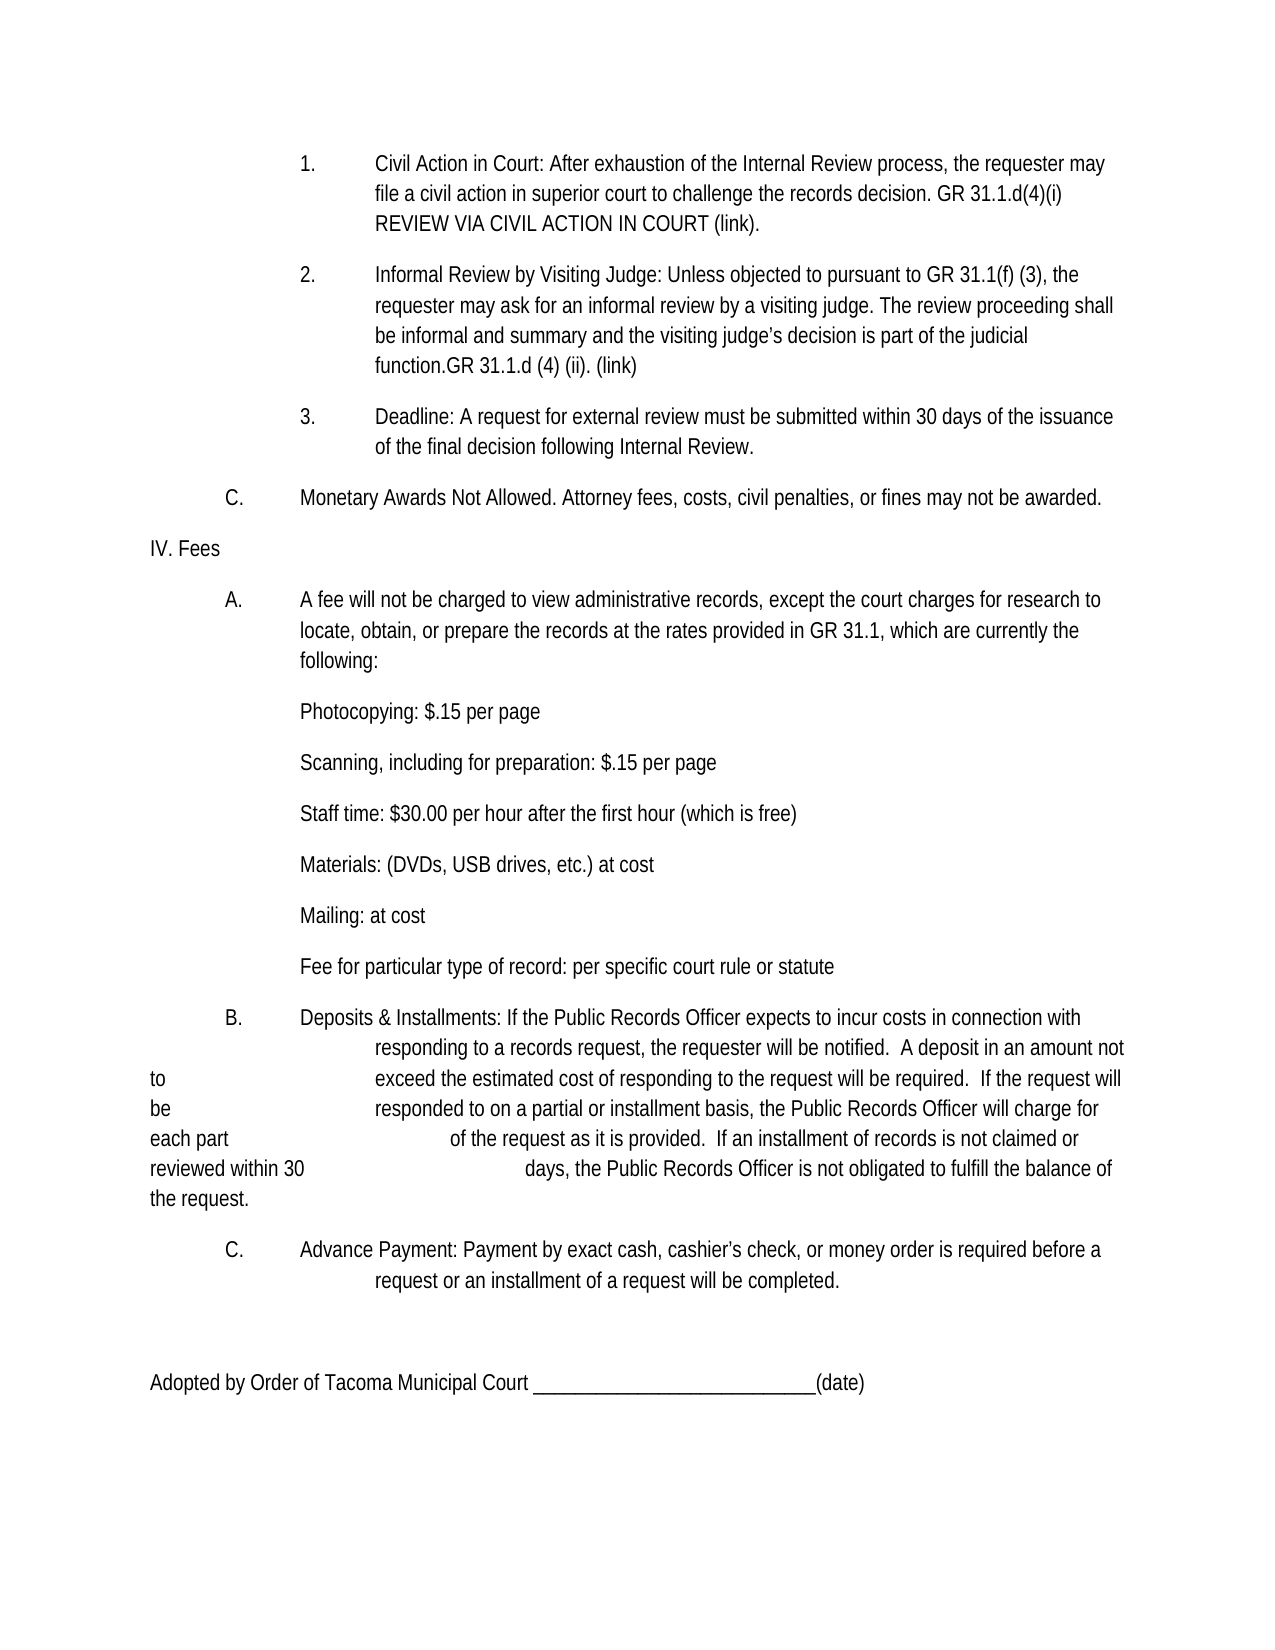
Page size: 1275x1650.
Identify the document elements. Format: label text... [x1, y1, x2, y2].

text Photocopying: $.15 per page [225, 698, 1125, 724]
text Materials: (DVDs, USB drives, etc.) at cost [225, 851, 1125, 877]
text Mailing: at cost [225, 902, 1125, 928]
text 2. Informal Review by Visiting Judge: Unless objected to pursuant to GR 31.1(f) (3), the requester may ask for an informal review by a visiting judge. The review proceeding shall be informal and summary and the visiting judge’s decision is part of the judicial function.GR 31.1.d (4) (ii). (link) [300, 261, 1125, 378]
text Staff time: $30.00 per hour after the first hour (which is free) [225, 800, 1125, 826]
text C. Monetary Awards Not Allowed. Attorney fees, costs, civil penalties, or fines may not be awarded. [225, 484, 1125, 511]
text Adopted by Order of Tacoma Municipal Court ___________________________(date) [150, 1369, 1125, 1395]
text A. A fee will not be charged to view administrative records, except the court charges for research to locate, obtain, or prepare the records at the rates provided in GR 31.1, which are currently the following: [225, 586, 1125, 673]
text C. Advance Payment: Payment by exact cash, cashier’s check, or money order is required before a request or an installment of a request will be completed. [150, 1236, 1125, 1293]
text B. Deposits & Installments: If the Public Records Officer expects to incur costs in connection with responding to a records request, the requester will be notified. A deposit in an amount not to exceed the estimated cost of responding to the request will be required. If the request will be responded to on a partial or installment basis, the Public Records Officer will charge for each part of the request as it is provided. If an installment of records is not claimed or reviewed within 30 days, the Public Records Officer is not obligated to fulfill the balance of the request. [150, 1004, 1125, 1212]
text 1. Civil Action in Court: After exhaustion of the Internal Review process, the requester may file a civil action in superior court to challenge the records decision. GR 31.1.d(4)(i) REVIEW VIA CIVIL ACTION IN COURT (link). [300, 150, 1125, 237]
text IV. Fees [150, 535, 1125, 562]
text Scanning, including for preparation: $.15 per page [225, 749, 1125, 775]
text 3. Deadline: A request for external review must be submitted within 30 days of the issuance of the final decision following Internal Review. [300, 403, 1125, 460]
text Fee for particular type of record: per specific court rule or statute [225, 953, 1125, 979]
